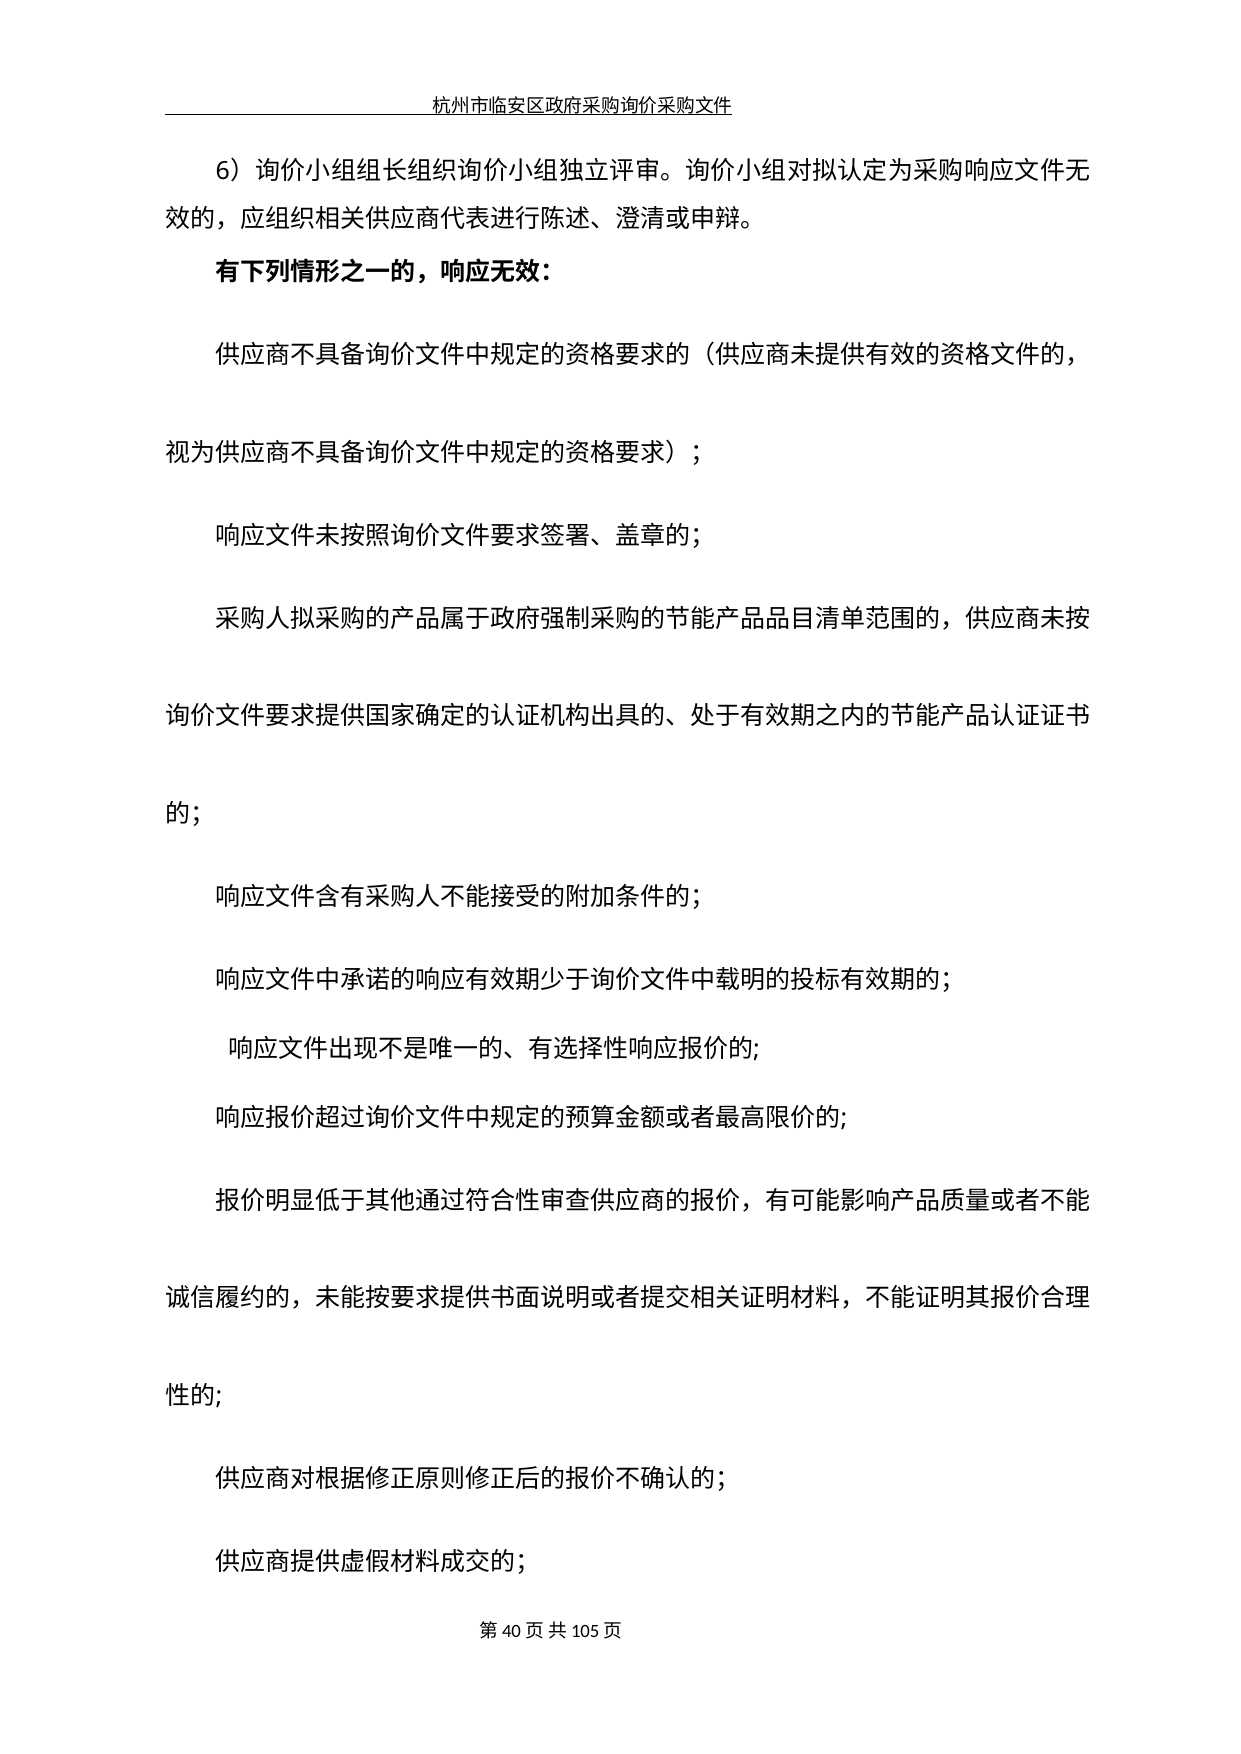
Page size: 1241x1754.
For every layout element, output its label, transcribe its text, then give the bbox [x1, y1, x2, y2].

text 6）询价小组组长组织询价小组独立评审。询价小组对拟认定为采购响应文件无效的，应组织相关供应商代表进行陈述、澄清或申辩。 [165, 141, 1092, 237]
text 响应文件含有采购人不能接受的附加条件的； [165, 862, 1092, 927]
text 采购人拟采购的产品属于政府强制采购的节能产品品目清单范围的，供应商未按询价文件要求提供国家确定的认证机构出具的、处于有效期之内的节能产品认证证书的； [165, 584, 1092, 844]
text 响应报价超过询价文件中规定的预算金额或者最高限价的; [165, 1083, 1092, 1148]
text 供应商对根据修正原则修正后的报价不确认的； [165, 1444, 1092, 1509]
text 供应商不具备询价文件中规定的资格要求的（供应商未提供有效的资格文件的，视为供应商不具备询价文件中规定的资格要求）； [165, 320, 1092, 483]
text 供应商提供虚假材料成交的； [165, 1527, 1092, 1592]
text 报价明显低于其他通过符合性审查供应商的报价，有可能影响产品质量或者不能诚信履约的，未能按要求提供书面说明或者提交相关证明材料，不能证明其报价合理性的; [165, 1166, 1092, 1426]
text 响应文件中承诺的响应有效期少于询价文件中载明的投标有效期的； [165, 945, 1092, 1010]
text 响应文件出现不是唯一的、有选择性响应报价的; [165, 1028, 1092, 1064]
text 响应文件未按照询价文件要求签署、盖章的； [165, 501, 1092, 566]
text 有下列情形之一的，响应无效： [215, 237, 1092, 302]
